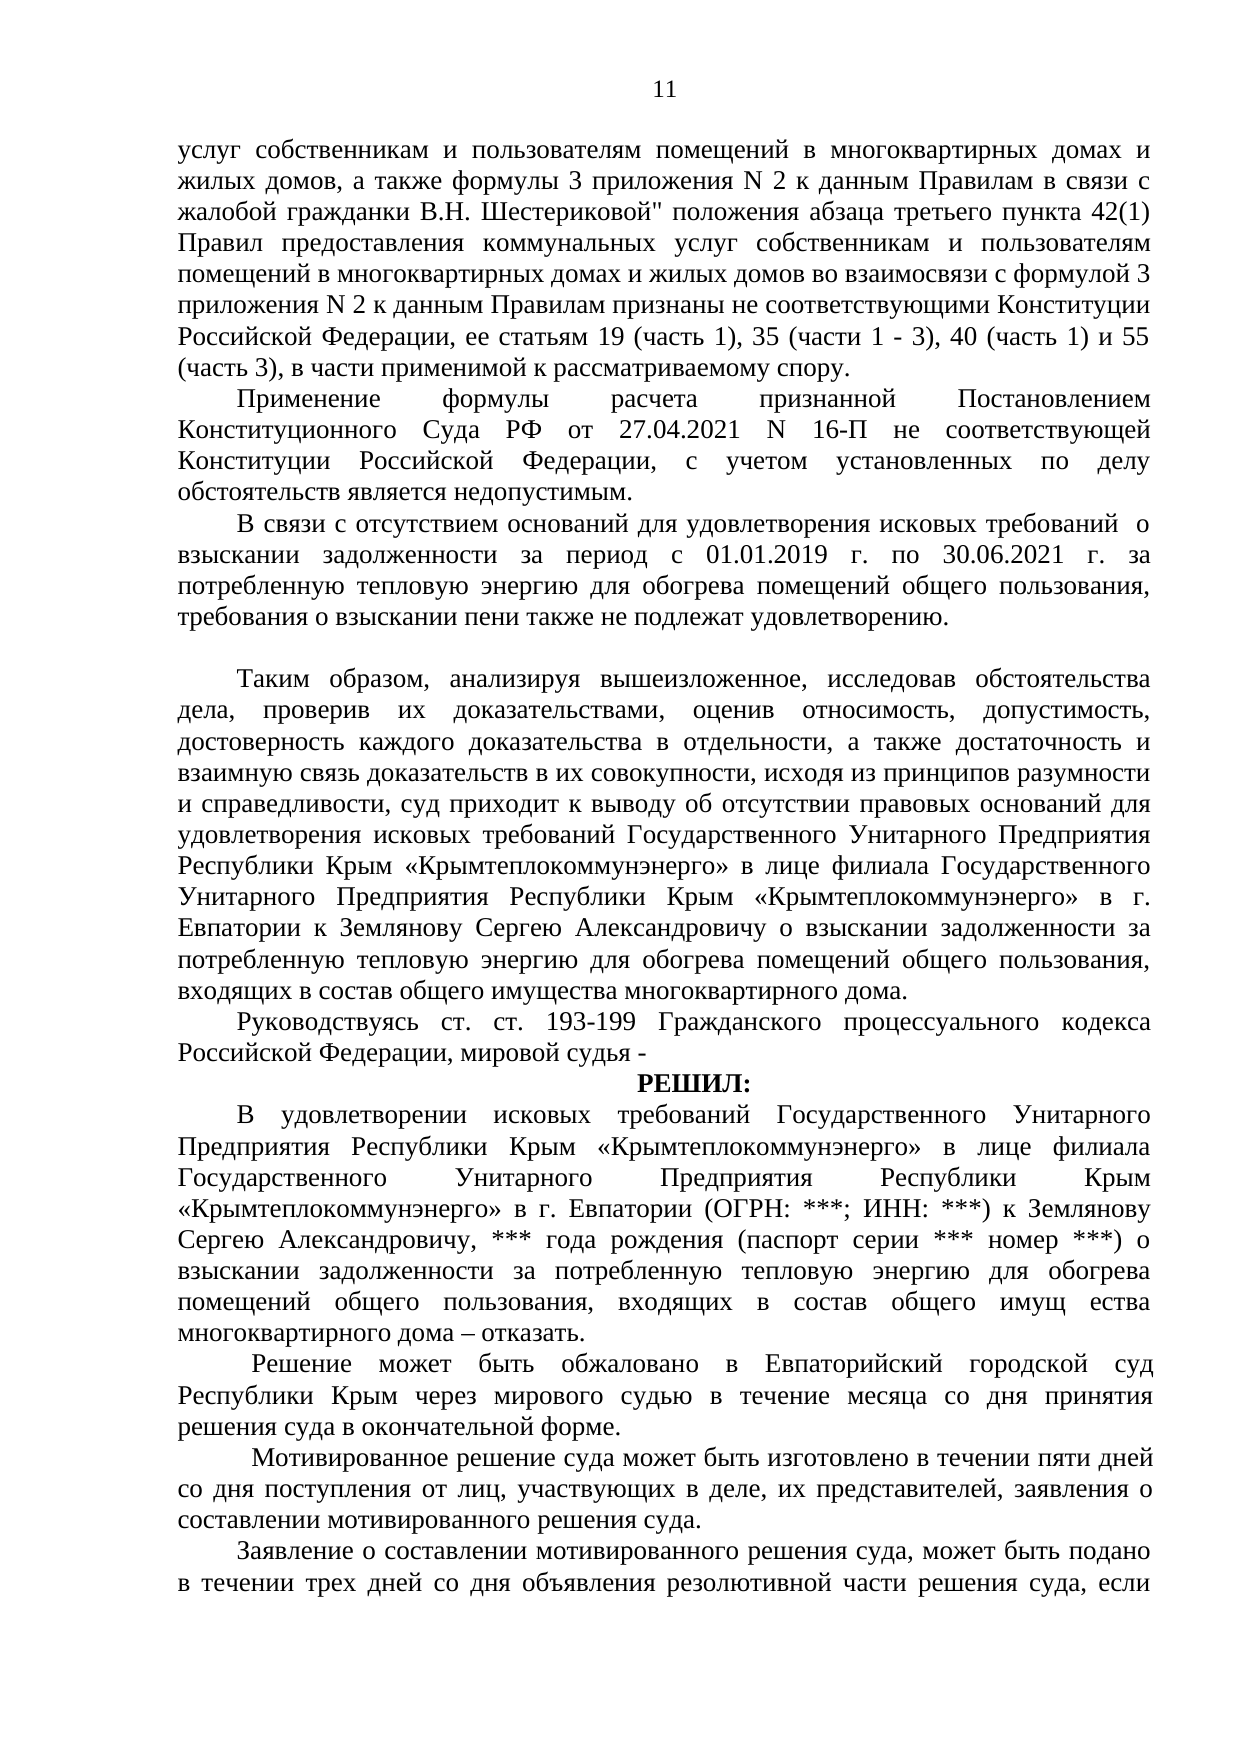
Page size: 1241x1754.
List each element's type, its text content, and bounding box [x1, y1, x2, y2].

text Мотивированное решение суда может быть изготовлено в течении пяти дней со дня поступления от лиц, участвующих в деле, их представителей, заявления о составлении мотивированного решения суда. [177, 1441, 1155, 1534]
text Руководствуясь ст. ст. 193-199 Гражданского процессуального кодекса Российской Федерации, мировой судья - [177, 1005, 1152, 1067]
text Применение формулы расчета признанной Постановлением Конституционного Суда РФ от 27.04.2021 N 16-П не соответствующей Конституции Российской Федерации, с учетом установленных по делу обстоятельств является недопустимым. [177, 382, 1152, 507]
text В связи с отсутствием оснований для удовлетворения исковых требований о взыскании задолженности за период с 01.01.2019 г. по 30.06.2021 г. за потребленную тепловую энергию для обогрева помещений общего пользования, требования о взыскании пени также не подлежат удовлетворению. [177, 507, 1152, 631]
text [177, 133, 1152, 382]
text РЕШИЛ: [177, 1067, 1152, 1098]
text Таким образом, анализируя вышеизложенное, исследовав обстоятельства дела, проверив их доказательствами, оценив относимость, допустимость, достоверность каждого доказательства в отдельности, а также достаточность и взаимную связь доказательств в их совокупности, исходя из принципов разумности и справедливости, суд приходит к выводу об отсутствии правовых оснований для удовлетворения исковых требований Государственного Унитарного Предприятия Республики Крым «Крымтеплокоммунэнерго» в лице филиала Государственного Унитарного Предприятия Республики Крым «Крымтеплокоммунэнерго» в г. Евпатории к Землянову Сергею Александровичу о взыскании задолженности за потребленную тепловую энергию для обогрева помещений общего пользования, входящих в состав общего имущества многоквартирного дома. [177, 662, 1152, 1005]
text Решение может быть обжаловано в Евпаторийский городской суд Республики Крым через мирового судью в течение месяца со дня принятия решения суда в окончательной форме. [177, 1348, 1155, 1441]
text В удовлетворении исковых требований Государственного Унитарного Предприятия Республики Крым «Крымтеплокоммунэнерго» в лице филиала Государственного Унитарного Предприятия Республики Крым «Крымтеплокоммунэнерго» в г. Евпатории (ОГРН: ***; ИНН: ***) к Землянову Сергею Александровичу, *** года рождения (паспорт серии *** номер ***) о взыскании задолженности за потребленную тепловую энергию для обогрева помещений общего пользования, входящих в состав общего имущ ества многоквартирного дома – отказать. [177, 1098, 1152, 1348]
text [177, 1534, 1152, 1597]
